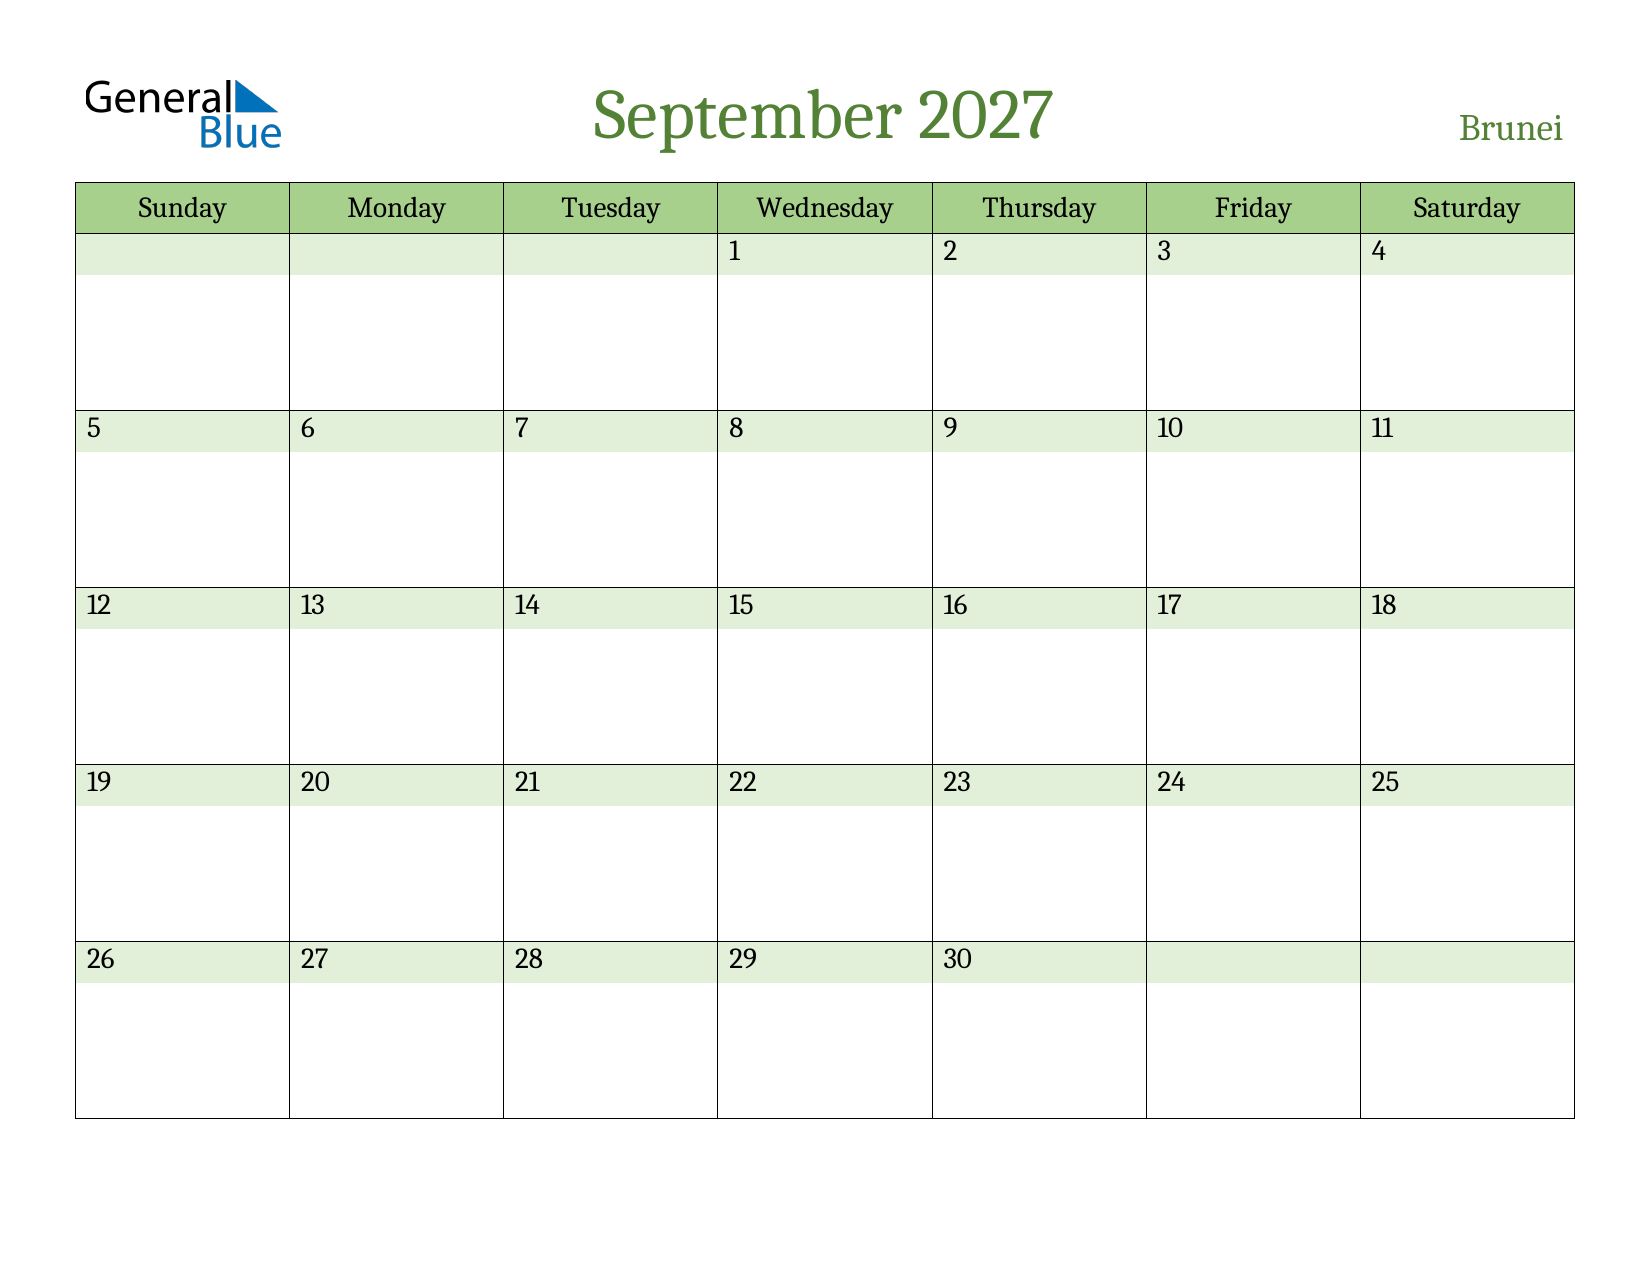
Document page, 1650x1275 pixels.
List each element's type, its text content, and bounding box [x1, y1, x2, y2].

table_cell 30 [933, 942, 1146, 983]
table_cell [504, 629, 717, 764]
table_cell Wednesday [718, 183, 932, 233]
table_cell 4 [1361, 234, 1574, 275]
table_cell [504, 983, 717, 1118]
table_cell 27 [290, 942, 503, 983]
table_cell 8 [718, 411, 932, 452]
table_cell 12 [76, 588, 289, 629]
table_cell [1361, 275, 1574, 410]
table_cell 11 [1361, 411, 1574, 452]
table_cell 16 [933, 588, 1146, 629]
table_cell [290, 452, 503, 587]
table_cell 9 [933, 411, 1146, 452]
table_cell [1147, 275, 1360, 410]
table_header September 2027 [504, 75, 1146, 182]
table_cell 10 [1147, 411, 1360, 452]
table_cell 21 [504, 765, 717, 806]
table_cell [1147, 452, 1360, 587]
table_cell [290, 983, 503, 1118]
table_cell 22 [718, 765, 932, 806]
table_cell [76, 234, 289, 275]
table_cell [76, 452, 289, 587]
table_cell 24 [1147, 765, 1360, 806]
table_cell [718, 629, 932, 764]
table_cell 14 [504, 588, 717, 629]
picture [86, 80, 281, 148]
table_header Brunei [1146, 75, 1574, 182]
table_cell [933, 275, 1146, 410]
table_cell 7 [504, 411, 717, 452]
table_cell [1361, 983, 1574, 1118]
table_cell [1361, 629, 1574, 764]
table_cell [504, 275, 717, 410]
table_cell [76, 629, 289, 764]
table_cell 19 [76, 765, 289, 806]
table_cell 29 [718, 942, 932, 983]
table_cell 5 [76, 411, 289, 452]
table_cell [1147, 942, 1360, 983]
table_header [76, 75, 503, 182]
table_cell 17 [1147, 588, 1360, 629]
table_cell 23 [933, 765, 1146, 806]
table_cell [933, 806, 1146, 941]
table_cell [504, 806, 717, 941]
table_cell [1361, 806, 1574, 941]
table_cell [290, 806, 503, 941]
table_cell Monday [290, 183, 503, 233]
table_cell 1 [718, 234, 932, 275]
table_cell Friday [1147, 183, 1360, 233]
table_cell [504, 234, 717, 275]
table_cell [290, 629, 503, 764]
table_cell 2 [933, 234, 1146, 275]
table_cell [933, 452, 1146, 587]
table_cell [76, 275, 289, 410]
table_cell [1147, 629, 1360, 764]
table_cell 18 [1361, 588, 1574, 629]
table_cell [718, 452, 932, 587]
table_cell Thursday [933, 183, 1146, 233]
table_cell [933, 983, 1146, 1118]
table_cell [504, 452, 717, 587]
table_cell [1361, 452, 1574, 587]
table_cell 15 [718, 588, 932, 629]
table_cell [1361, 942, 1574, 983]
table_cell 20 [290, 765, 503, 806]
table_cell Tuesday [504, 183, 717, 233]
table_cell [718, 806, 932, 941]
table_cell [76, 983, 289, 1118]
table_cell 26 [76, 942, 289, 983]
table_cell 6 [290, 411, 503, 452]
table_cell [76, 806, 289, 941]
table_cell [1147, 983, 1360, 1118]
table_cell Saturday [1361, 183, 1574, 233]
table_cell 13 [290, 588, 503, 629]
table_cell [290, 275, 503, 410]
table_cell Sunday [76, 183, 289, 233]
table_cell [1147, 806, 1360, 941]
table_cell 25 [1361, 765, 1574, 806]
table_cell [933, 629, 1146, 764]
table_cell [718, 275, 932, 410]
table_cell [718, 983, 932, 1118]
table_cell [290, 234, 503, 275]
table_cell 28 [504, 942, 717, 983]
table_cell 3 [1147, 234, 1360, 275]
